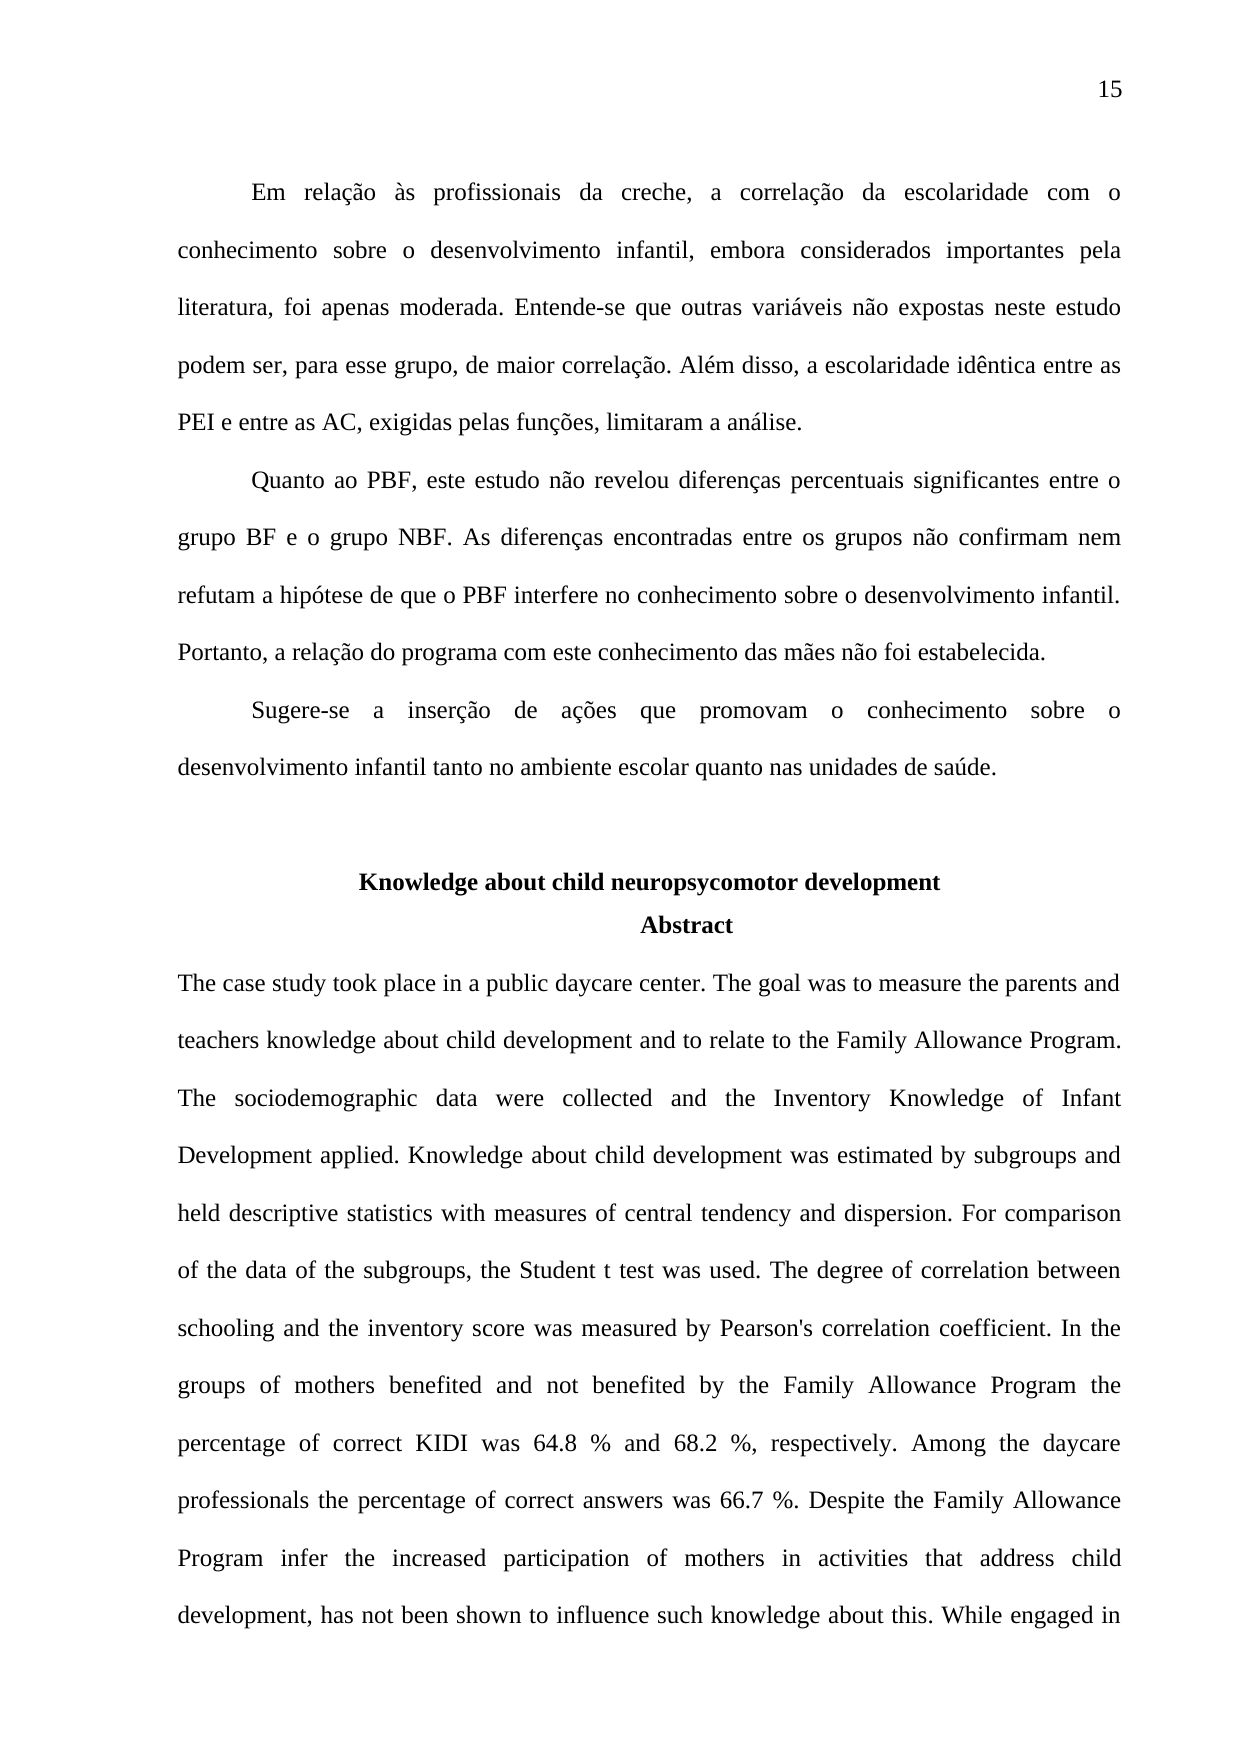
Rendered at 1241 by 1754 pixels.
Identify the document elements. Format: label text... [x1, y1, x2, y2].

text Abstract [177, 910, 1122, 939]
text Em relação às profissionais da creche, a correlação da escolaridade com o conhecimento sobre o desenvolvimento infantil, embora considerados importantes pela literatura, foi apenas moderada. Entende-se que outras variáveis não expostas neste estudo podem ser, para esse grupo, de maior correlação. Além disso, a escolaridade idêntica entre as PEI e entre as AC, exigidas pelas funções, limitaram a análise. [177, 177, 1122, 436]
text Knowledge about child neuropsycomotor development [177, 867, 1122, 896]
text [177, 968, 1122, 1629]
text Sugere-se a inserção de ações que promovam o conhecimento sobre o desenvolvimento infantil tanto no ambiente escolar quanto nas unidades de saúde. [177, 695, 1122, 781]
text Quanto ao PBF, este estudo não revelou diferenças percentuais significantes entre o grupo BF e o grupo NBF. As diferenças encontradas entre os grupos não confirmam nem refutam a hipótese de que o PBF interfere no conhecimento sobre o desenvolvimento infantil. Portanto, a relação do programa com este conhecimento das mães não foi estabelecida. [177, 465, 1122, 666]
